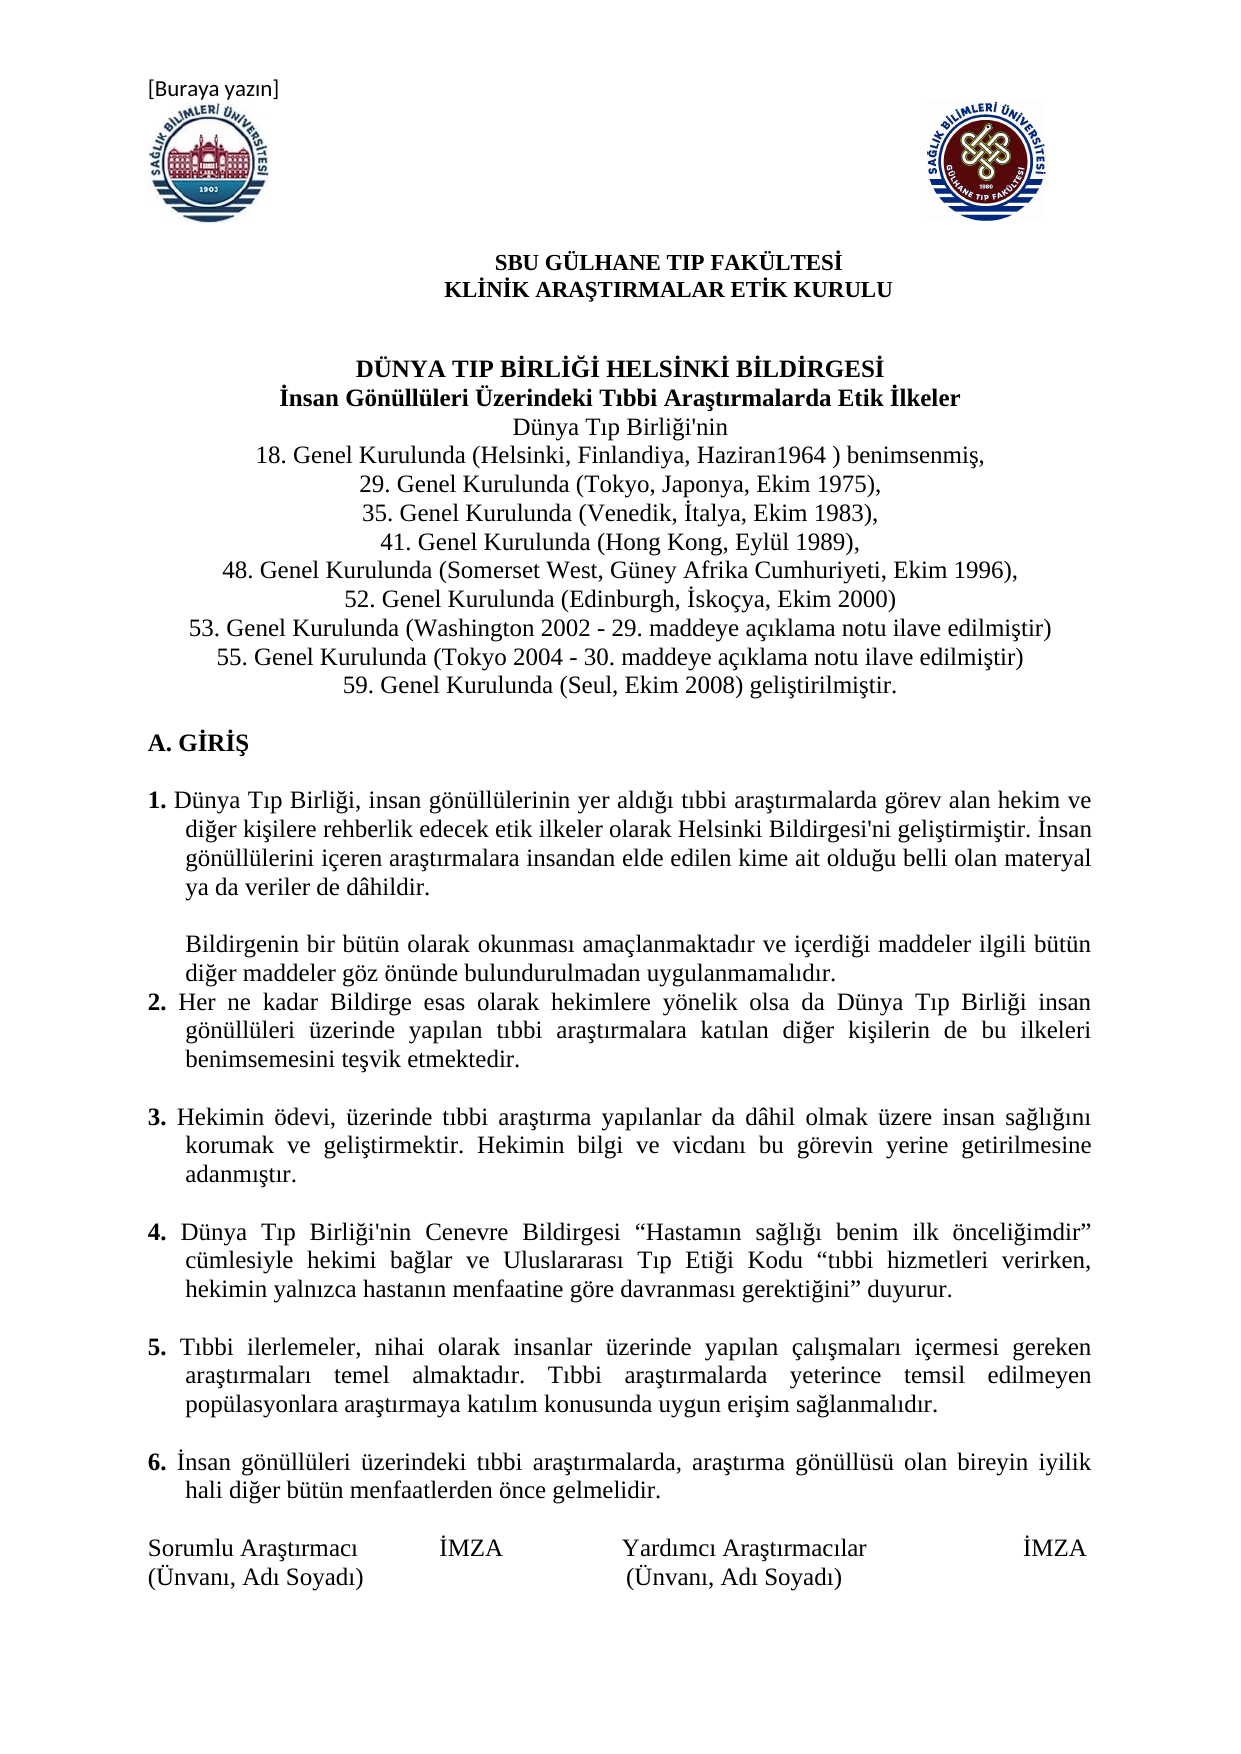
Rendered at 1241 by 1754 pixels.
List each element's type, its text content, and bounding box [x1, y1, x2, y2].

text 59. Genel Kurulunda (Seul, Ekim 2008) geliştirilmiştir. [148, 670, 1093, 699]
text İnsan Gönüllüleri Üzerindeki Tıbbi Araştırmalarda Etik İlkeler [148, 383, 1093, 412]
text 53. Genel Kurulunda (Washington 2002 - 29. maddeye açıklama notu ilave edilmiştir) [148, 613, 1093, 642]
text Bildirgenin bir bütün olarak okunması amaçlanmaktadır ve içerdiği maddeler ilgili bütün diğer maddeler göz önünde bulundurulmadan uygulanmamalıdır. [185, 929, 1093, 987]
picture [147, 101, 270, 224]
text A. GİRİŞ [148, 728, 1093, 757]
text Sorumlu Araştırmacı İMZA Yardımcı Araştırmacılar İMZA [148, 1533, 1093, 1562]
text 41. Genel Kurulunda (Hong Kong, Eylül 1989), [148, 527, 1093, 555]
text 2. Her ne kadar Bildirge esas olarak hekimlere yönelik olsa da Dünya Tıp Birliği insan gönüllüleri üzerinde yapılan tıbbi araştırmalara katılan diğer kişilerin de bu ilkeleri benimsemesini teşvik etmektedir. [148, 987, 1093, 1073]
text 5. Tıbbi ilerlemeler, nihai olarak insanlar üzerinde yapılan çalışmaları içermesi gereken araştırmaları temel almaktadır. Tıbbi araştırmalarda yeterince temsil edilmeyen popülasyonlara araştırmaya katılım konusunda uygun erişim sağlanmalıdır. [148, 1332, 1093, 1418]
text 55. Genel Kurulunda (Tokyo 2004 - 30. maddeye açıklama notu ilave edilmiştir) [148, 642, 1093, 670]
text 35. Genel Kurulunda (Venedik, İtalya, Ekim 1983), [148, 498, 1093, 527]
text Dünya Tıp Birliği'nin [148, 412, 1093, 440]
text (Ünvanı, Adı Soyadı) (Ünvanı, Adı Soyadı) [148, 1562, 1093, 1590]
text 29. Genel Kurulunda (Tokyo, Japonya, Ekim 1975), [148, 469, 1093, 498]
text 6. İnsan gönüllüleri üzerindeki tıbbi araştırmalarda, araştırma gönüllüsü olan bireyin iyilik hali diğer bütün menfaatlerden önce gelmelidir. [148, 1447, 1093, 1504]
text 18. Genel Kurulunda (Helsinki, Finlandiya, Haziran1964 ) benimsenmiş, [148, 440, 1093, 469]
text 48. Genel Kurulunda (Somerset West, Güney Afrika Cumhuriyeti, Ekim 1996), [148, 555, 1093, 584]
text 52. Genel Kurulunda (Edinburgh, İskoçya, Ekim 2000) [148, 584, 1093, 613]
text 4. Dünya Tıp Birliği'nin Cenevre Bildirgesi “Hastamın sağlığı benim ilk önceliğimdir” cümlesiyle hekimi bağlar ve Uluslararası Tıp Etiği Kodu “tıbbi hizmetleri verirken, hekimin yalnızca hastanın menfaatine göre davranması gerektiğini” duyurur. [148, 1217, 1093, 1303]
picture [926, 101, 1046, 221]
text 1. Dünya Tıp Birliği, insan gönüllülerinin yer aldığı tıbbi araştırmalarda görev alan hekim ve diğer kişilere rehberlik edecek etik ilkeler olarak Helsinki Bildirgesi'ni geliştirmiştir. İnsan gönüllülerini içeren araştırmalara insandan elde edilen kime ait olduğu belli olan materyal ya da veriler de dâhildir. [148, 785, 1093, 900]
text 3. Hekimin ödevi, üzerinde tıbbi araştırma yapılanlar da dâhil olmak üzere insan sağlığını korumak ve geliştirmektir. Hekimin bilgi ve vicdanı bu görevin yerine getirilmesine adanmıştır. [148, 1102, 1093, 1188]
text DÜNYA TIP BİRLİĞİ HELSİNKİ BİLDİRGESİ [148, 354, 1093, 383]
